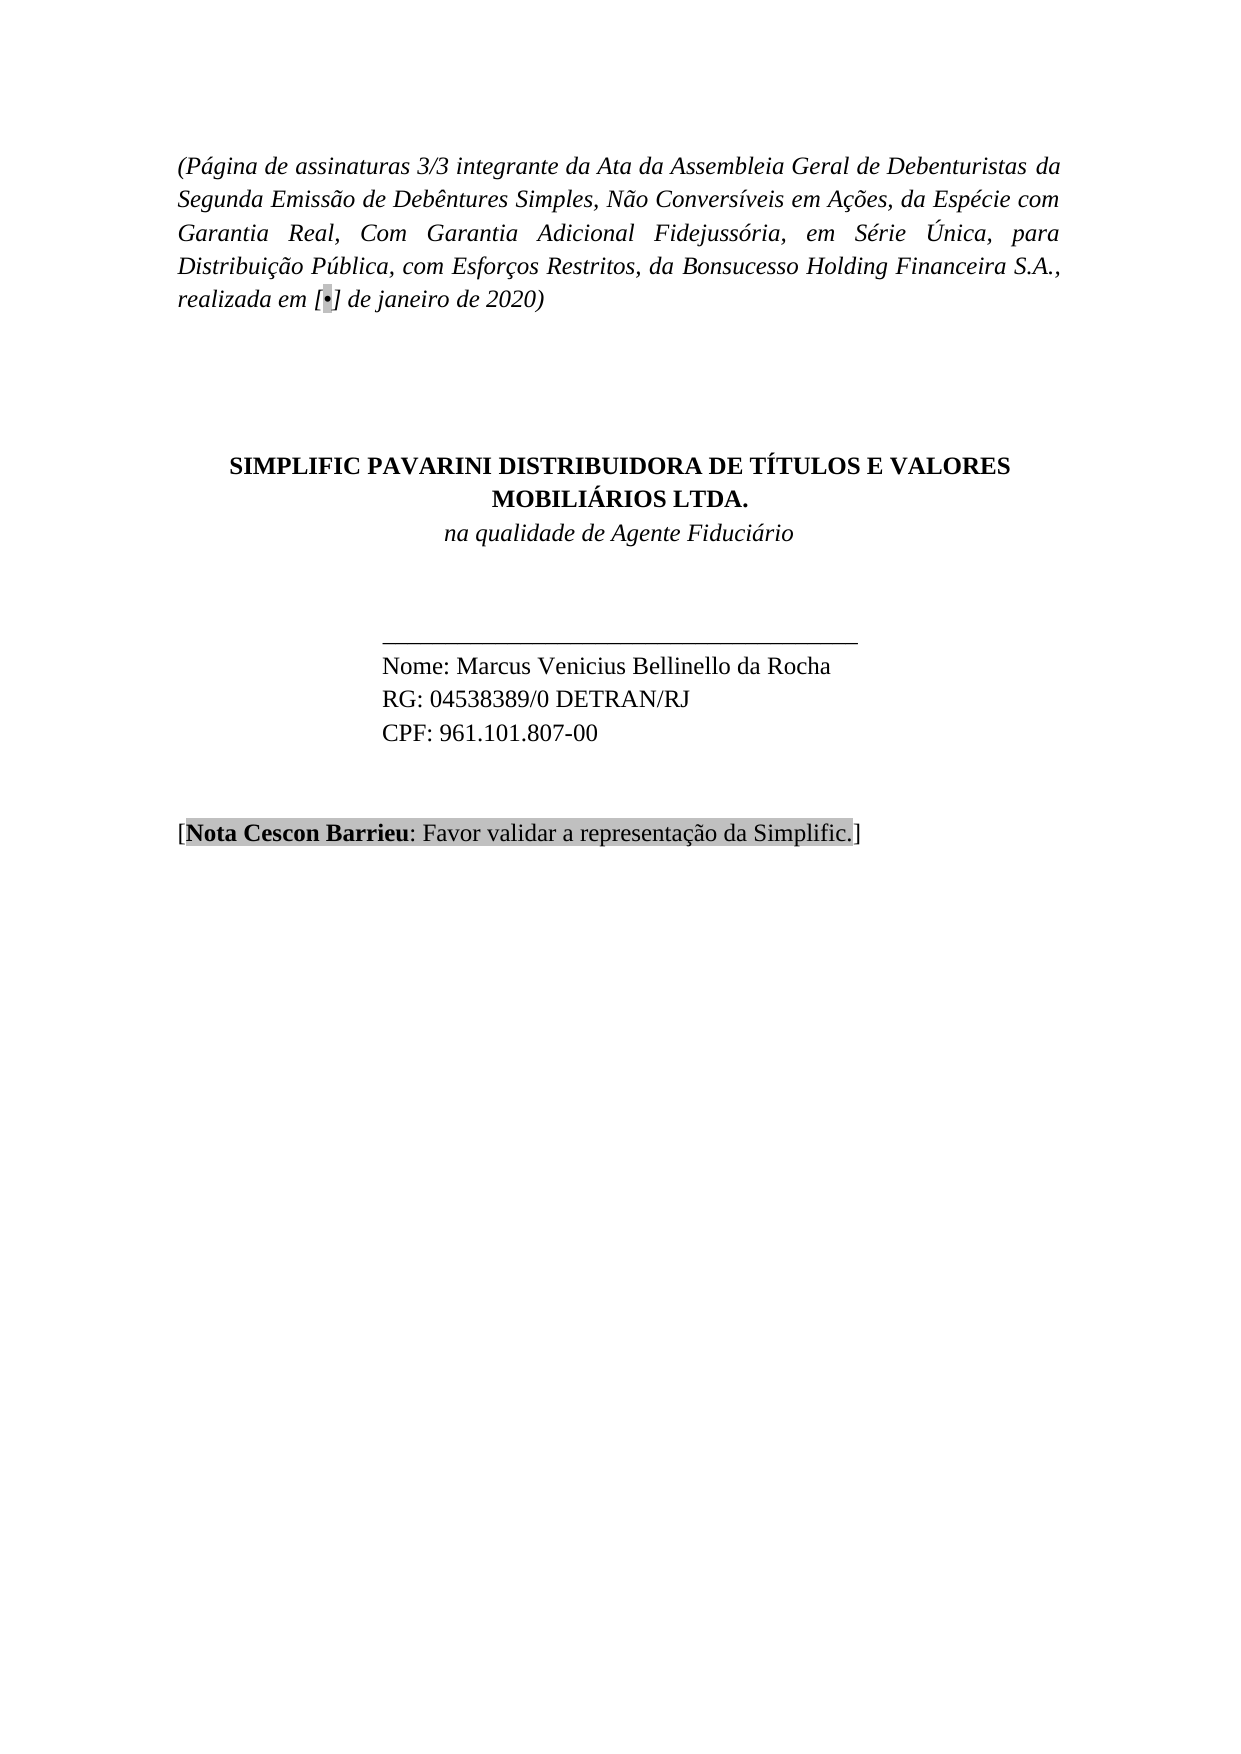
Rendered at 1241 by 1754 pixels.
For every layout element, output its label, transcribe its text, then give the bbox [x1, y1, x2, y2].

text [Nota Cescon Barrieu: Favor validar a representação da Simplific.] [177, 814, 1063, 848]
text (Página de assinaturas 3/3 integrante da Ata da Assembleia Geral de Debenturistas da Segunda Emissão de Debêntures Simples, Não Conversíveis em Ações, da Espécie com Garantia Real, Com Garantia Adicional Fidejussória, em Série Única, para Distribuição Pública, com Esforços Restritos, da Bonsucesso Holding Financeira S.A., realizada em [•] de janeiro de 2020) [177, 148, 1063, 314]
table_cell RG: 04538389/0 DETRAN/RJ CPF: 961.101.807-00 [375, 681, 866, 748]
text SIMPLIFIC PAVARINI DISTRIBUIDORA DE TÍTULOS E VALORES MOBILIÁRIOS LTDA. [177, 448, 1063, 514]
table_header ______________________________________ [375, 614, 866, 648]
text na qualidade de Agente Fiduciário [177, 514, 1063, 548]
table_cell Nome: Marcus Venicius Bellinello da Rocha [375, 648, 866, 681]
